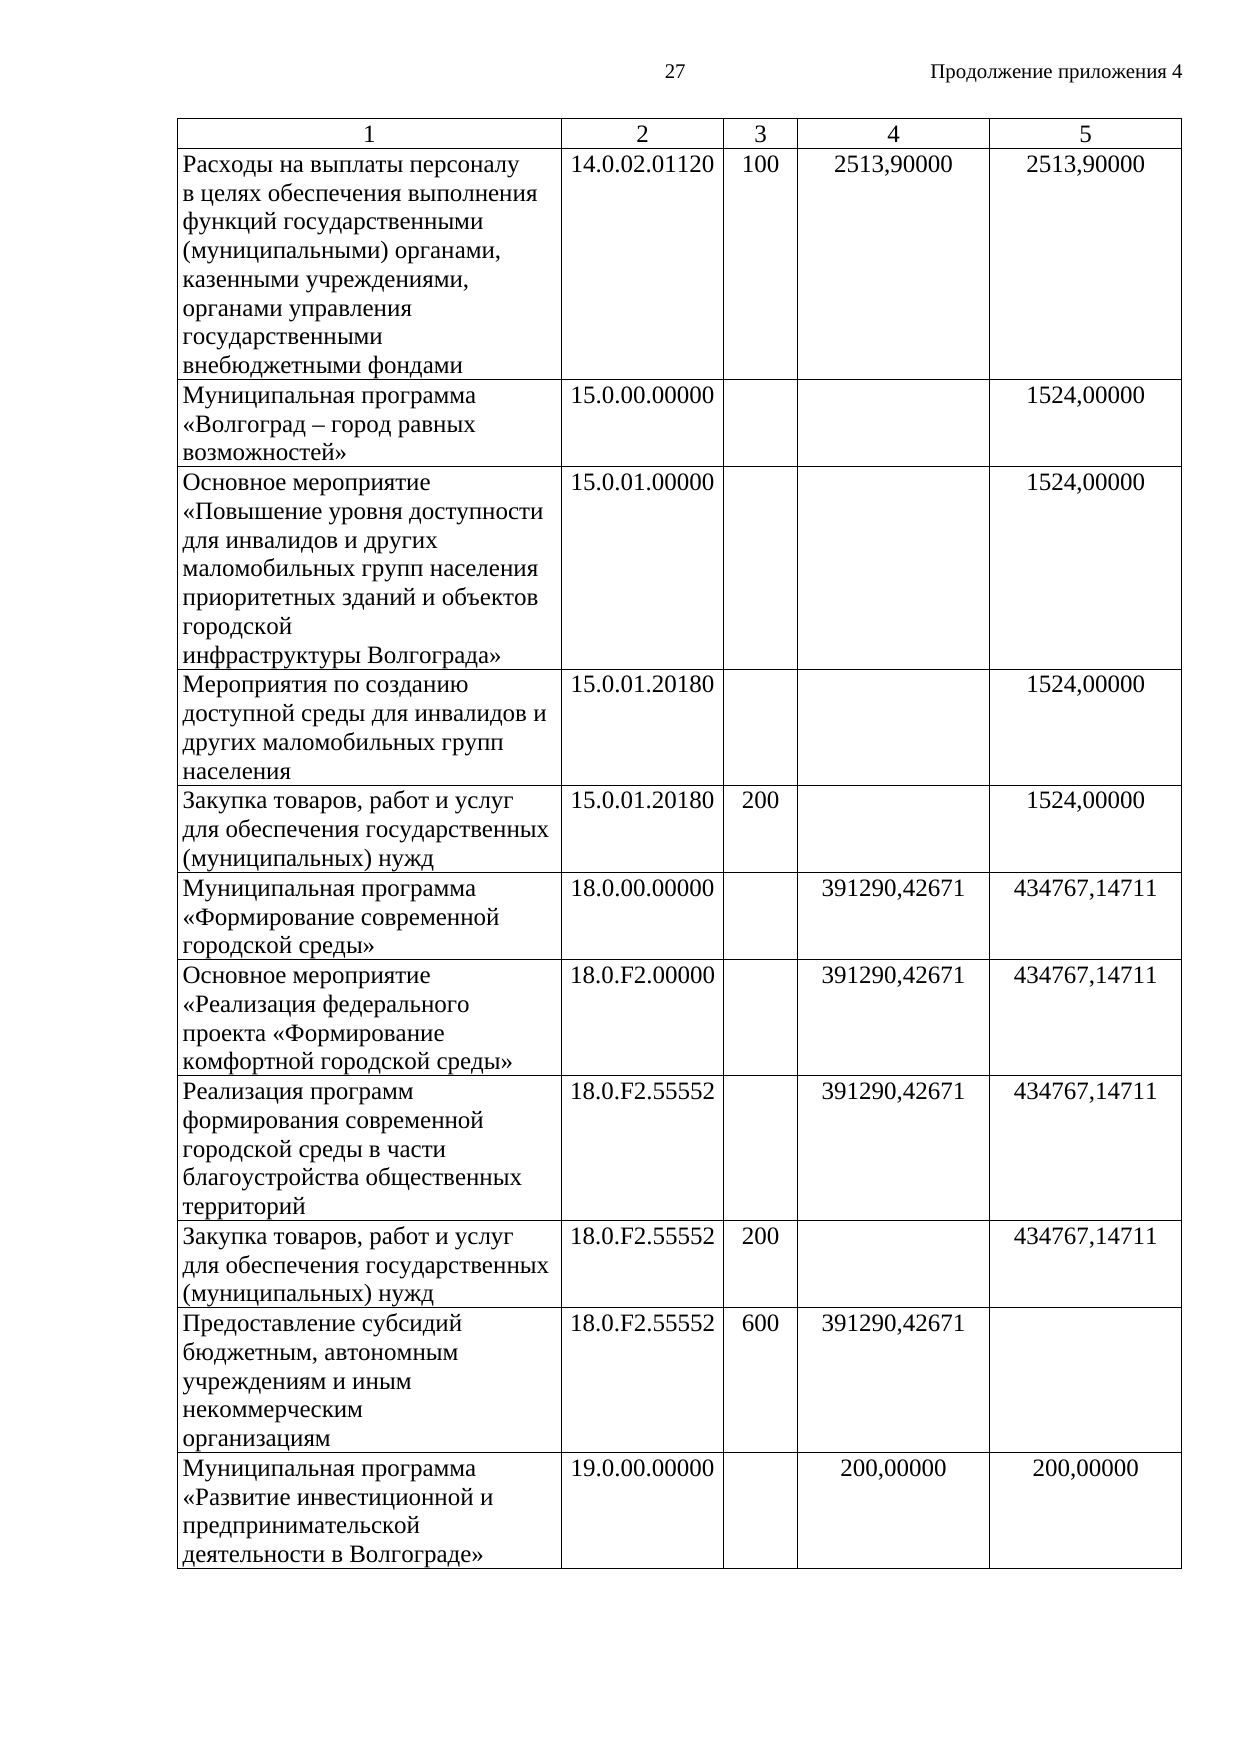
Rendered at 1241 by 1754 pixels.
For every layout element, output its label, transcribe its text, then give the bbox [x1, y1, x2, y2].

table_cell 1524,00000 [990, 670, 1181, 784]
table_cell 18.0.F2.55552 [562, 1076, 723, 1220]
table_cell 434767,14711 [990, 960, 1181, 1075]
table_cell [798, 380, 989, 466]
table_cell 391290,42671 [798, 1308, 989, 1452]
table_cell Предоставление субсидий бюджетным, автономным учреждениям и иным некоммерческим организациям [178, 1308, 561, 1452]
table_cell 434767,14711 [990, 873, 1181, 959]
table_cell 100 [724, 149, 797, 379]
table_cell [724, 873, 797, 959]
table_header 2 [562, 119, 723, 148]
table_cell 14.0.02.01120 [562, 149, 723, 379]
table_cell [724, 467, 797, 668]
table_cell [798, 467, 989, 668]
table_cell Мероприятия по созданию доступной среды для инвалидов и других маломобильных групп населения [178, 670, 561, 784]
table_cell 1524,00000 [990, 380, 1181, 466]
table_cell Расходы на выплаты персоналу в целях обеспечения выполнения функций государственными (муниципальными) органами, казенными учреждениями, органами управления государственными внебюджетными фондами [178, 149, 561, 379]
table_cell 391290,42671 [798, 873, 989, 959]
table_cell 15.0.01.00000 [562, 467, 723, 668]
table_cell 18.0.F2.55552 [562, 1308, 723, 1452]
table_cell 18.0.00.00000 [562, 873, 723, 959]
table_cell 1524,00000 [990, 467, 1181, 668]
table_cell 2513,90000 [798, 149, 989, 379]
table_cell 15.0.00.00000 [562, 380, 723, 466]
table_cell 200 [724, 786, 797, 872]
table_cell [724, 960, 797, 1075]
table_cell [724, 380, 797, 466]
table_cell [724, 1076, 797, 1220]
table_cell [724, 1453, 797, 1568]
table_cell Муниципальная программа «Развитие инвестиционной и предпринимательской деятельности в Волгограде» [178, 1453, 561, 1568]
table_cell 19.0.00.00000 [562, 1453, 723, 1568]
table_cell Основное мероприятие «Повышение уровня доступности для инвалидов и других маломобильных групп населения приоритетных зданий и объектов городской инфраструктуры Волгограда» [178, 467, 561, 668]
table_cell [798, 1221, 989, 1307]
table_cell 600 [724, 1308, 797, 1452]
table_cell Закупка товаров, работ и услуг для обеспечения государственных (муниципальных) нужд [178, 786, 561, 872]
table_cell 434767,14711 [990, 1221, 1181, 1307]
table_cell Муниципальная программа «Волгоград – город равных возможностей» [178, 380, 561, 466]
table_cell Реализация программ формирования современной городской среды в части благоустройства общественных территорий [178, 1076, 561, 1220]
table_cell 2513,90000 [990, 149, 1181, 379]
table_cell Закупка товаров, работ и услуг для обеспечения государственных (муниципальных) нужд [178, 1221, 561, 1307]
table_cell 15.0.01.20180 [562, 786, 723, 872]
table_cell [798, 670, 989, 784]
table_cell 15.0.01.20180 [562, 670, 723, 784]
table_cell 200,00000 [990, 1453, 1181, 1568]
table_cell Муниципальная программа «Формирование современной городской среды» [178, 873, 561, 959]
table_header 4 [798, 119, 989, 148]
table_cell 391290,42671 [798, 960, 989, 1075]
table_cell 391290,42671 [798, 1076, 989, 1220]
table_cell 200,00000 [798, 1453, 989, 1568]
table_cell [798, 786, 989, 872]
table_header 5 [990, 119, 1181, 148]
table_cell 18.0.F2.55552 [562, 1221, 723, 1307]
table_cell 200 [724, 1221, 797, 1307]
table_cell Основное мероприятие «Реализация федерального проекта «Формирование комфортной городской среды» [178, 960, 561, 1075]
table_cell [724, 670, 797, 784]
table_cell 1524,00000 [990, 786, 1181, 872]
table_cell 434767,14711 [990, 1076, 1181, 1220]
table_header 3 [724, 119, 797, 148]
table_header 1 [178, 119, 561, 148]
table_cell 18.0.F2.00000 [562, 960, 723, 1075]
table_cell [990, 1308, 1181, 1452]
